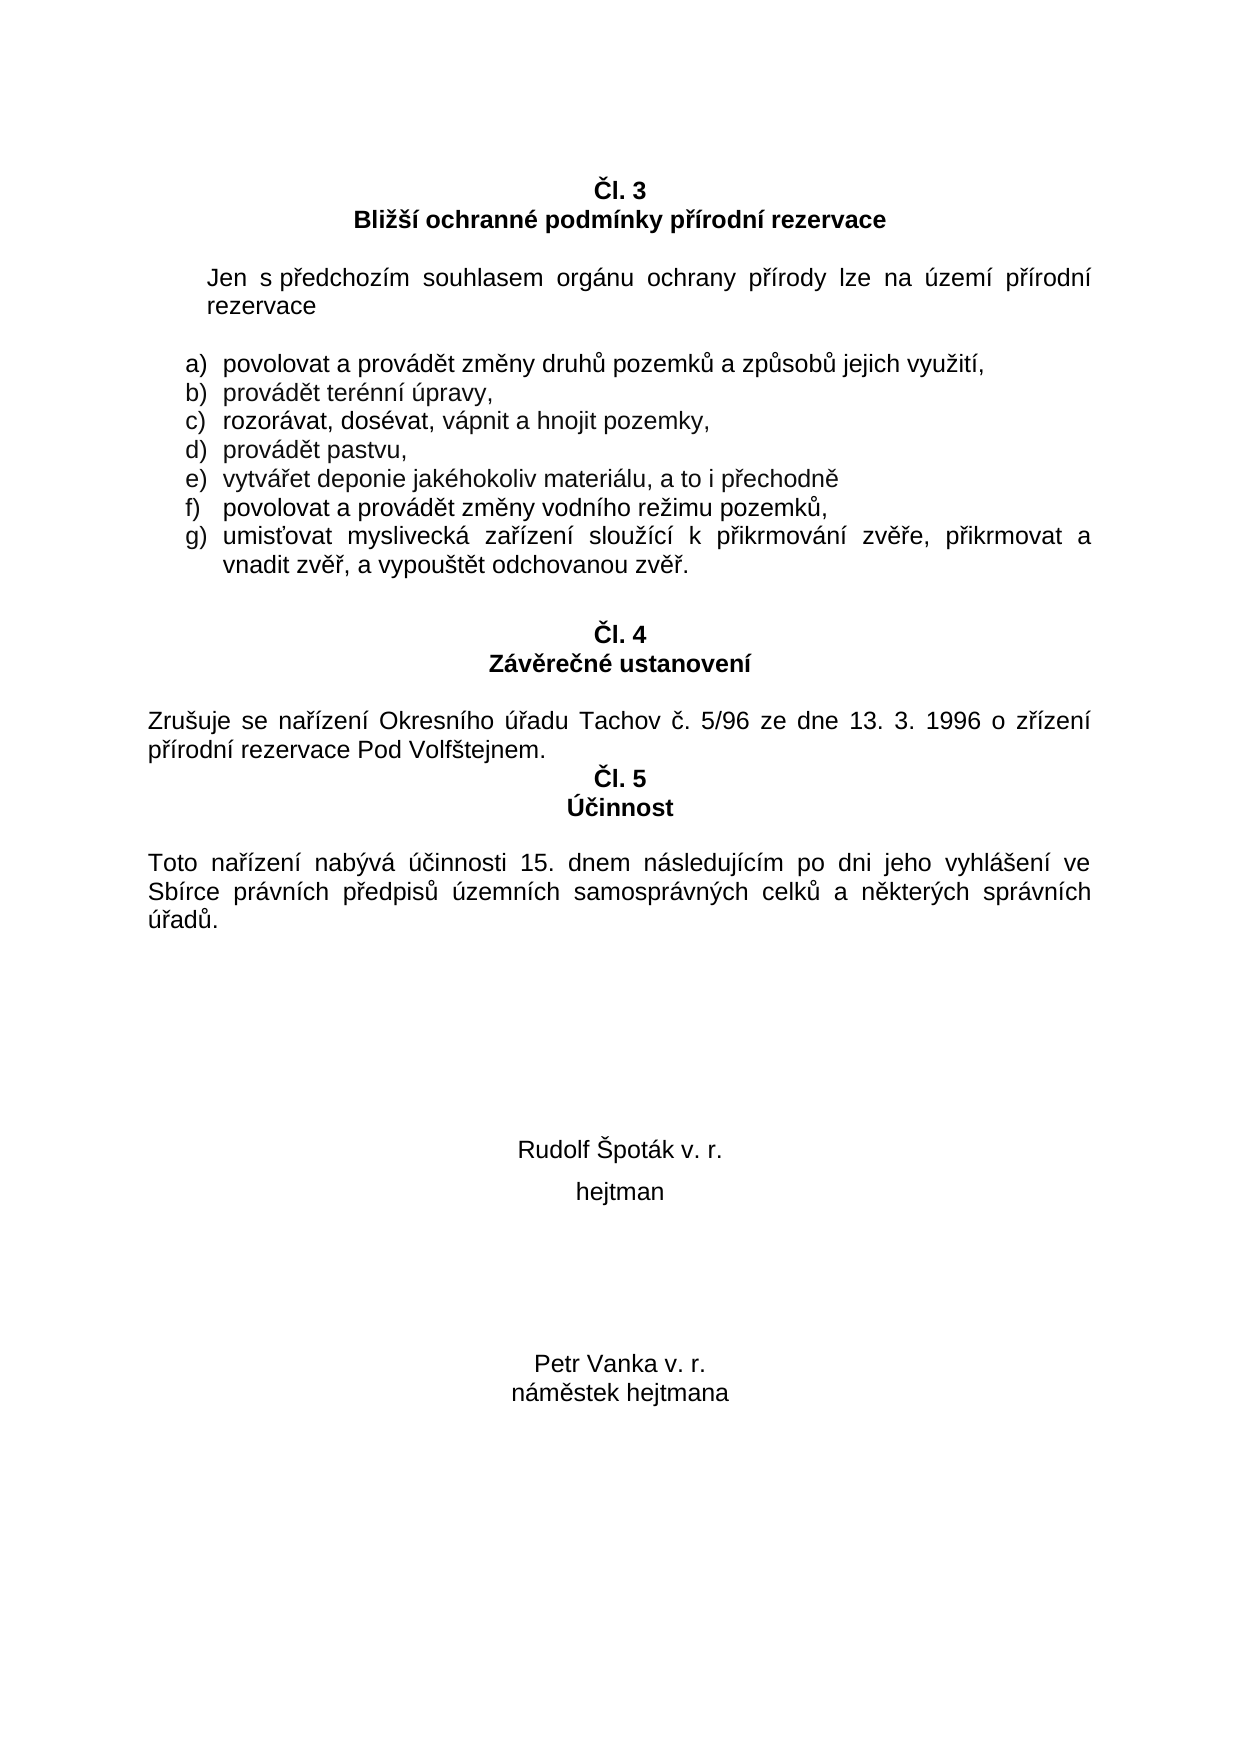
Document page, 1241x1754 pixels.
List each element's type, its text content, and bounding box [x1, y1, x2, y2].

list vytvářet deponie jakéhokoliv materiálu, a to i přechodně [185, 464, 1093, 493]
list rozorávat, dosévat, vápnit a hnojit pozemky, [185, 406, 1093, 435]
text Účinnost [148, 793, 1093, 821]
list umisťovat myslivecká zařízení sloužící k přikrmování zvěře, přikrmovat a vnadit zvěř, a vypouštět odchovanou zvěř. [185, 521, 1093, 579]
subtitle Bližší ochranné podmínky přírodní rezervace [148, 205, 1093, 234]
subtitle Rudolf Špoták v. r. [148, 1135, 1093, 1164]
text náměstek hejtmana [148, 1378, 1093, 1406]
text Petr Vanka v. r. [148, 1349, 1093, 1378]
list povolovat a provádět změny druhů pozemků a způsobů jejich využití, [185, 349, 1093, 378]
text Závěrečné ustanovení [148, 649, 1093, 678]
text Čl. 5 [148, 764, 1093, 793]
text Čl. 3 [148, 176, 1093, 205]
list provádět pastvu, [185, 435, 1093, 464]
text hejtman [148, 1176, 1093, 1205]
text Zrušuje se nařízení Okresního úřadu Tachov č. 5/96 ze dne 13. 3. 1996 o zřízení přírodní rezervace Pod Volfštejnem. [148, 706, 1093, 764]
text Jen s předchozím souhlasem orgánu ochrany přírody lze na území přírodní rezervace [207, 263, 1093, 320]
text Toto nařízení nabývá účinnosti 15. dnem následujícím po dni jeho vyhlášení ve Sbírce právních předpisů územních samosprávných celků a některých správních úřadů. [148, 848, 1093, 934]
list povolovat a provádět změny vodního režimu pozemků, [185, 493, 1093, 521]
text Čl. 4 [148, 620, 1093, 649]
list provádět terénní úpravy, [185, 378, 1093, 406]
